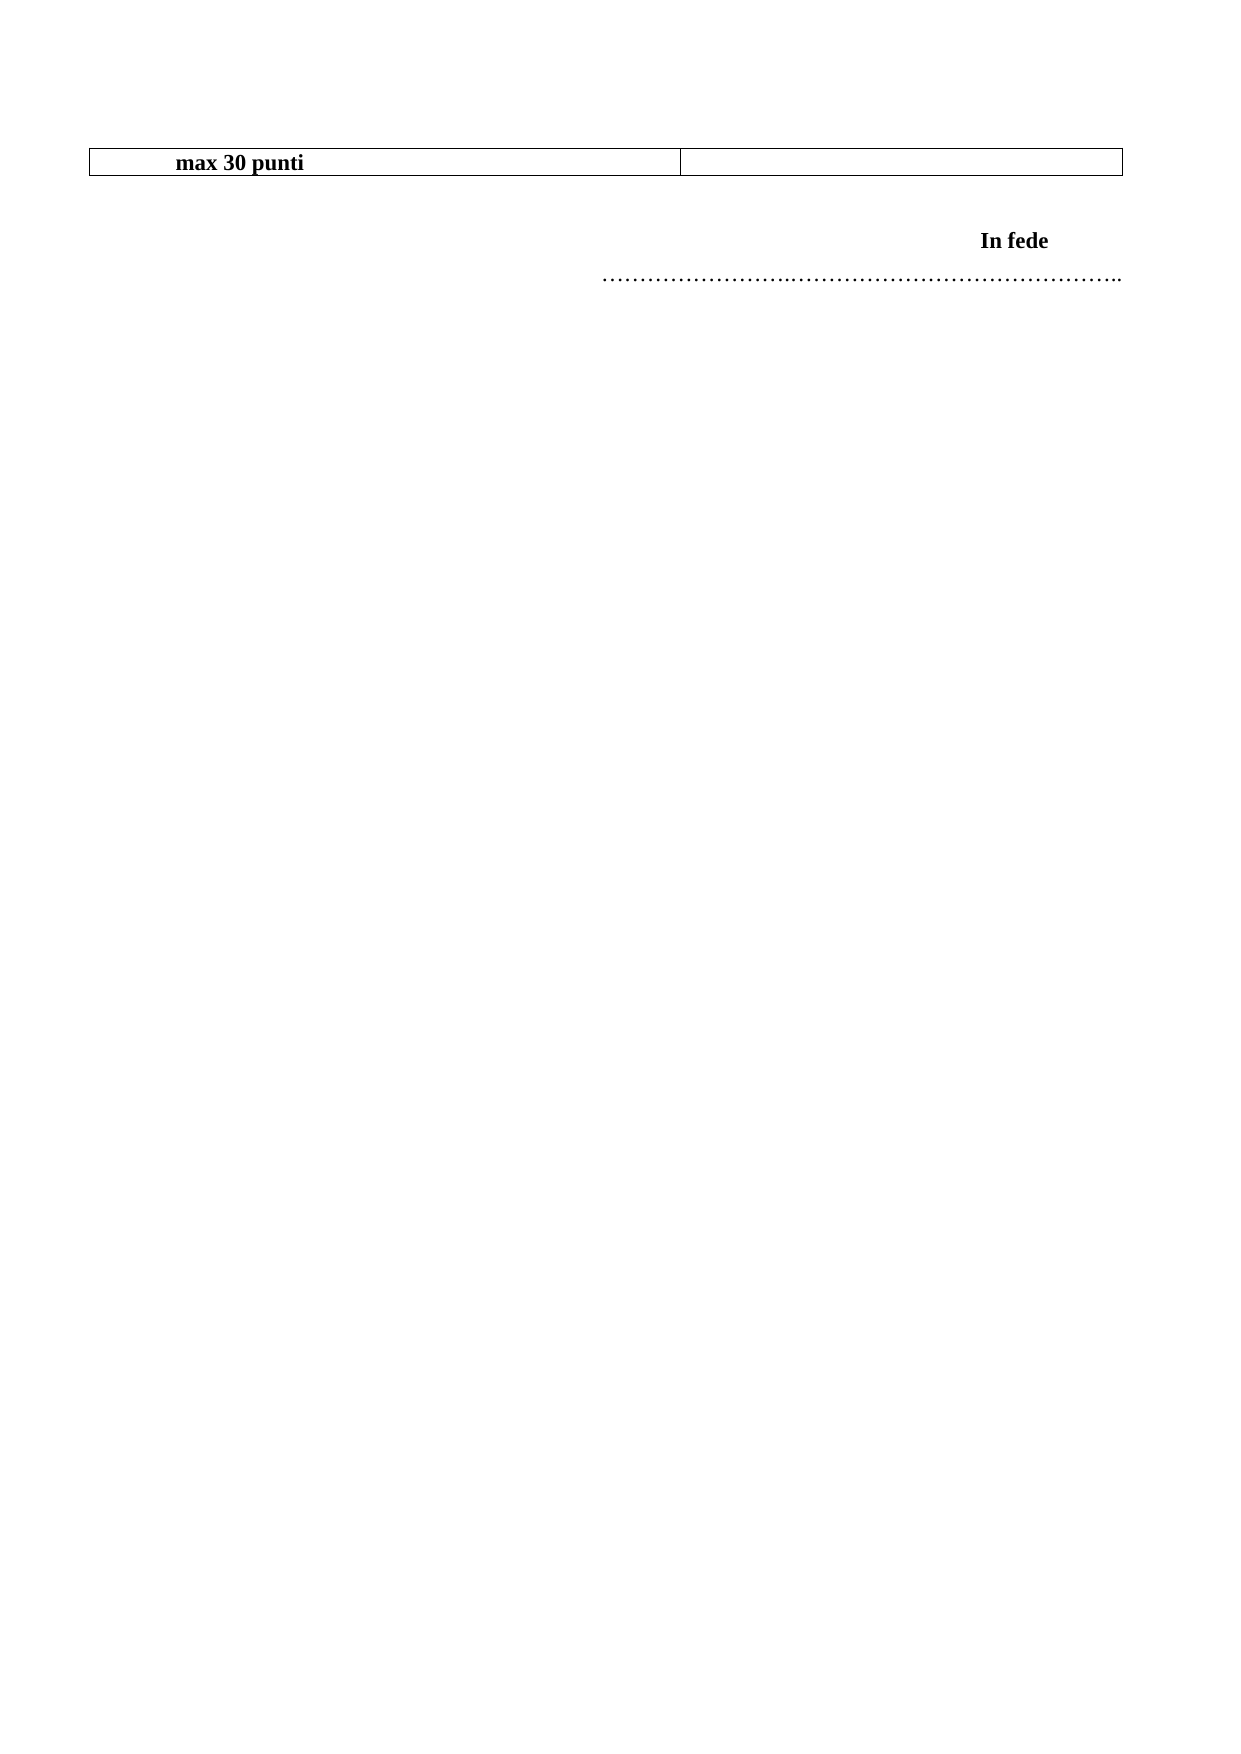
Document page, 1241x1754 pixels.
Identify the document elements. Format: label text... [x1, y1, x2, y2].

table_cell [90, 149, 680, 175]
text …………………….…………………………………….. [118, 260, 1122, 286]
text In fede [118, 227, 1048, 254]
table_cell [681, 149, 1122, 175]
